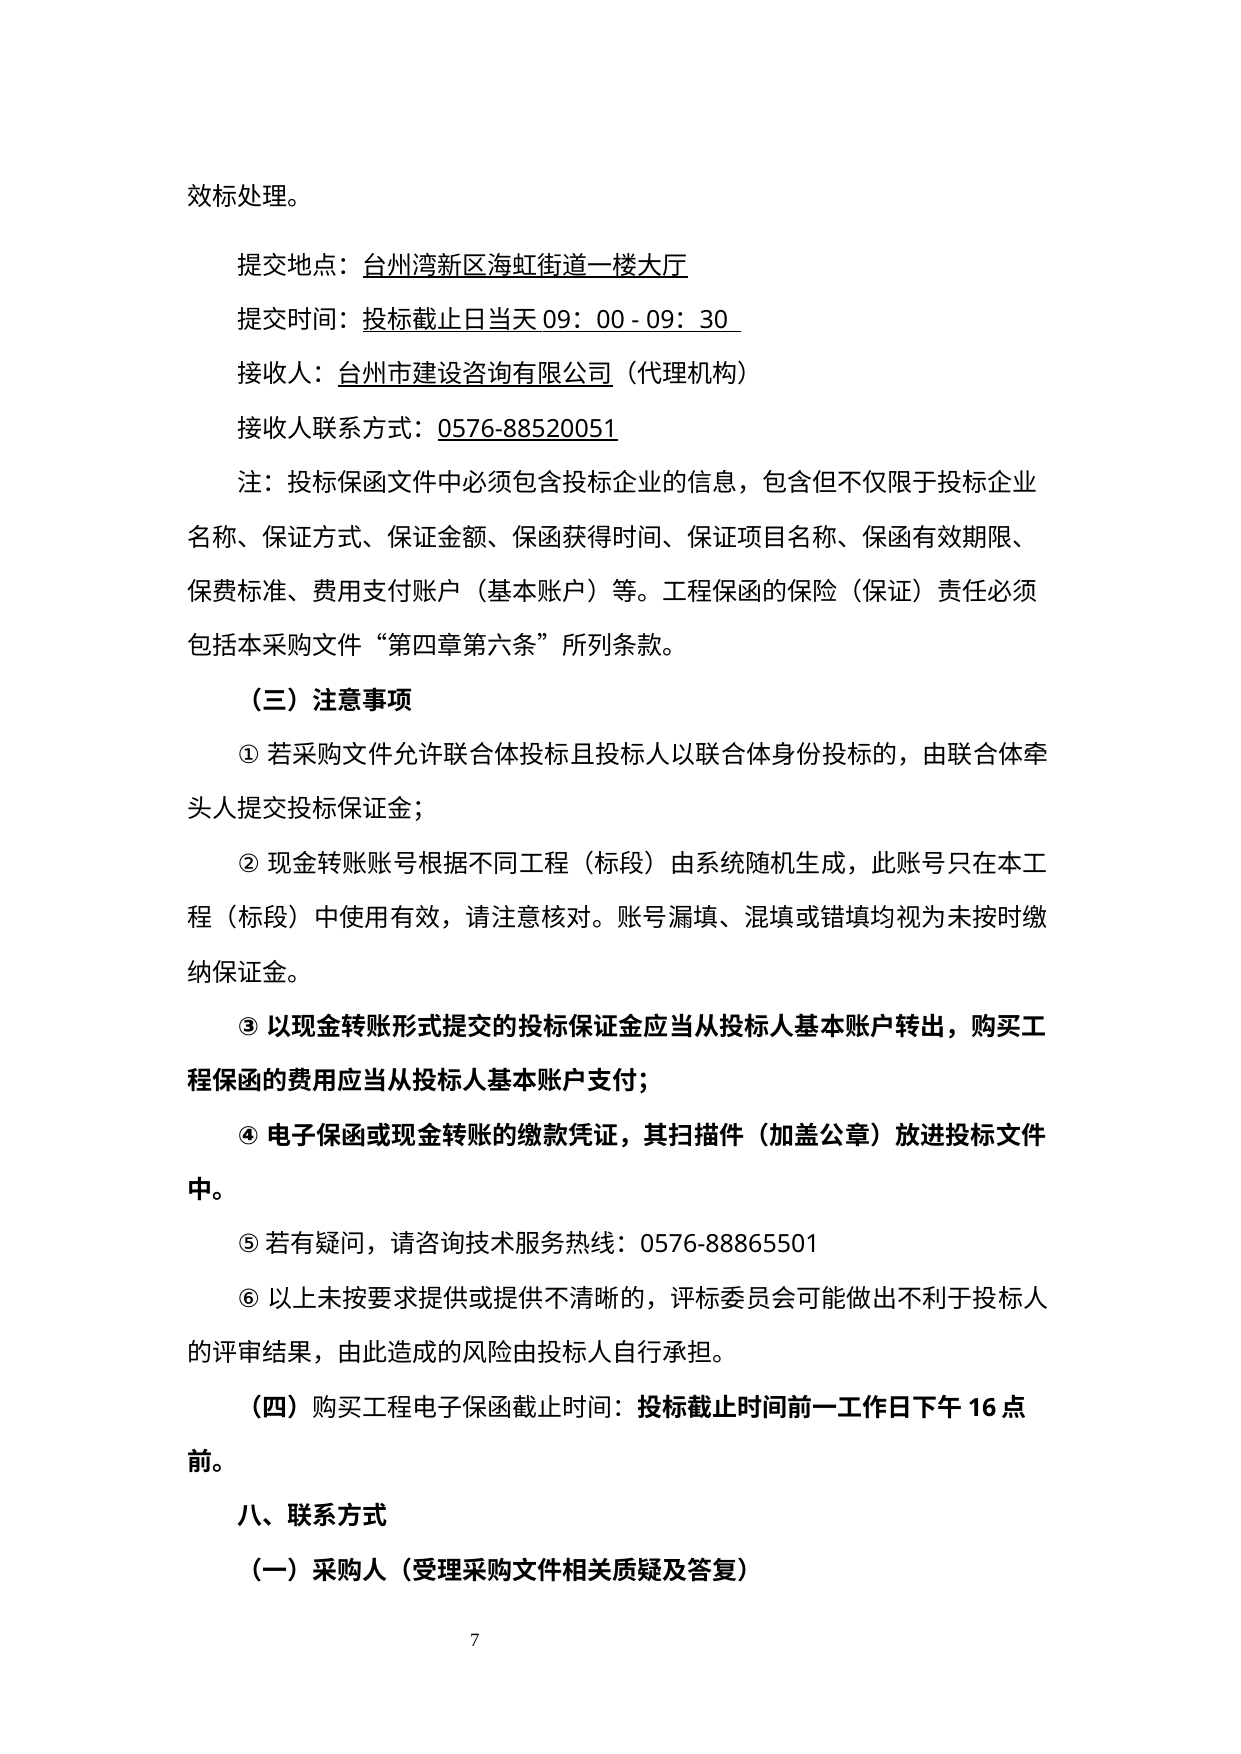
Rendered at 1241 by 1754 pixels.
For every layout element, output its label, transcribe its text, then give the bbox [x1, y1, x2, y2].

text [187, 162, 1053, 227]
text （四）购买工程电子保函截止时间：投标截止时间前一工作日下午16点前。 [187, 1387, 1053, 1478]
text 接收人联系方式：0576-88520051 [187, 408, 1053, 444]
text 接收人：台州市建设咨询有限公司（代理机构） [187, 354, 1053, 390]
text 提交时间：投标截止日当天09：00 - 09：30 [187, 299, 1053, 336]
text （一）采购人（受理采购文件相关质疑及答复） [187, 1550, 1053, 1586]
subtitle ⑤若有疑问，请咨询技术服务热线：0576-88865501 [187, 1224, 1050, 1260]
subtitle ④ 电子保函或现金转账的缴款凭证，其扫描件（加盖公章）放进投标文件中。 [187, 1115, 1050, 1206]
subtitle ③ 以现金转账形式提交的投标保证金应当从投标人基本账户转出，购买工程保函的费用应当从投标人基本账户支付； [187, 1006, 1050, 1097]
text 提交地点：台州湾新区海虹街道一楼大厅 [187, 245, 1053, 281]
subtitle 八、联系方式 [187, 1496, 1053, 1532]
text 注：投标保函文件中必须包含投标企业的信息，包含但不仅限于投标企业名称、保证方式、保证金额、保函获得时间、保证项目名称、保函有效期限、保费标准、费用支付账户（基本账户）等。工程保函的保险（保证）责任必须包括本采购文件“第四章第六条”所列条款。 [187, 463, 1053, 662]
text （三）注意事项 [187, 680, 1053, 716]
subtitle ② 现金转账账号根据不同工程（标段）由系统随机生成，此账号只在本工程（标段）中使用有效，请注意核对。账号漏填、混填或错填均视为未按时缴纳保证金。 [187, 843, 1050, 988]
subtitle ⑥ 以上未按要求提供或提供不清晰的，评标委员会可能做出不利于投标人的评审结果，由此造成的风险由投标人自行承担。 [187, 1278, 1050, 1369]
subtitle ① 若采购文件允许联合体投标且投标人以联合体身份投标的，由联合体牵头人提交投标保证金； [187, 734, 1050, 825]
